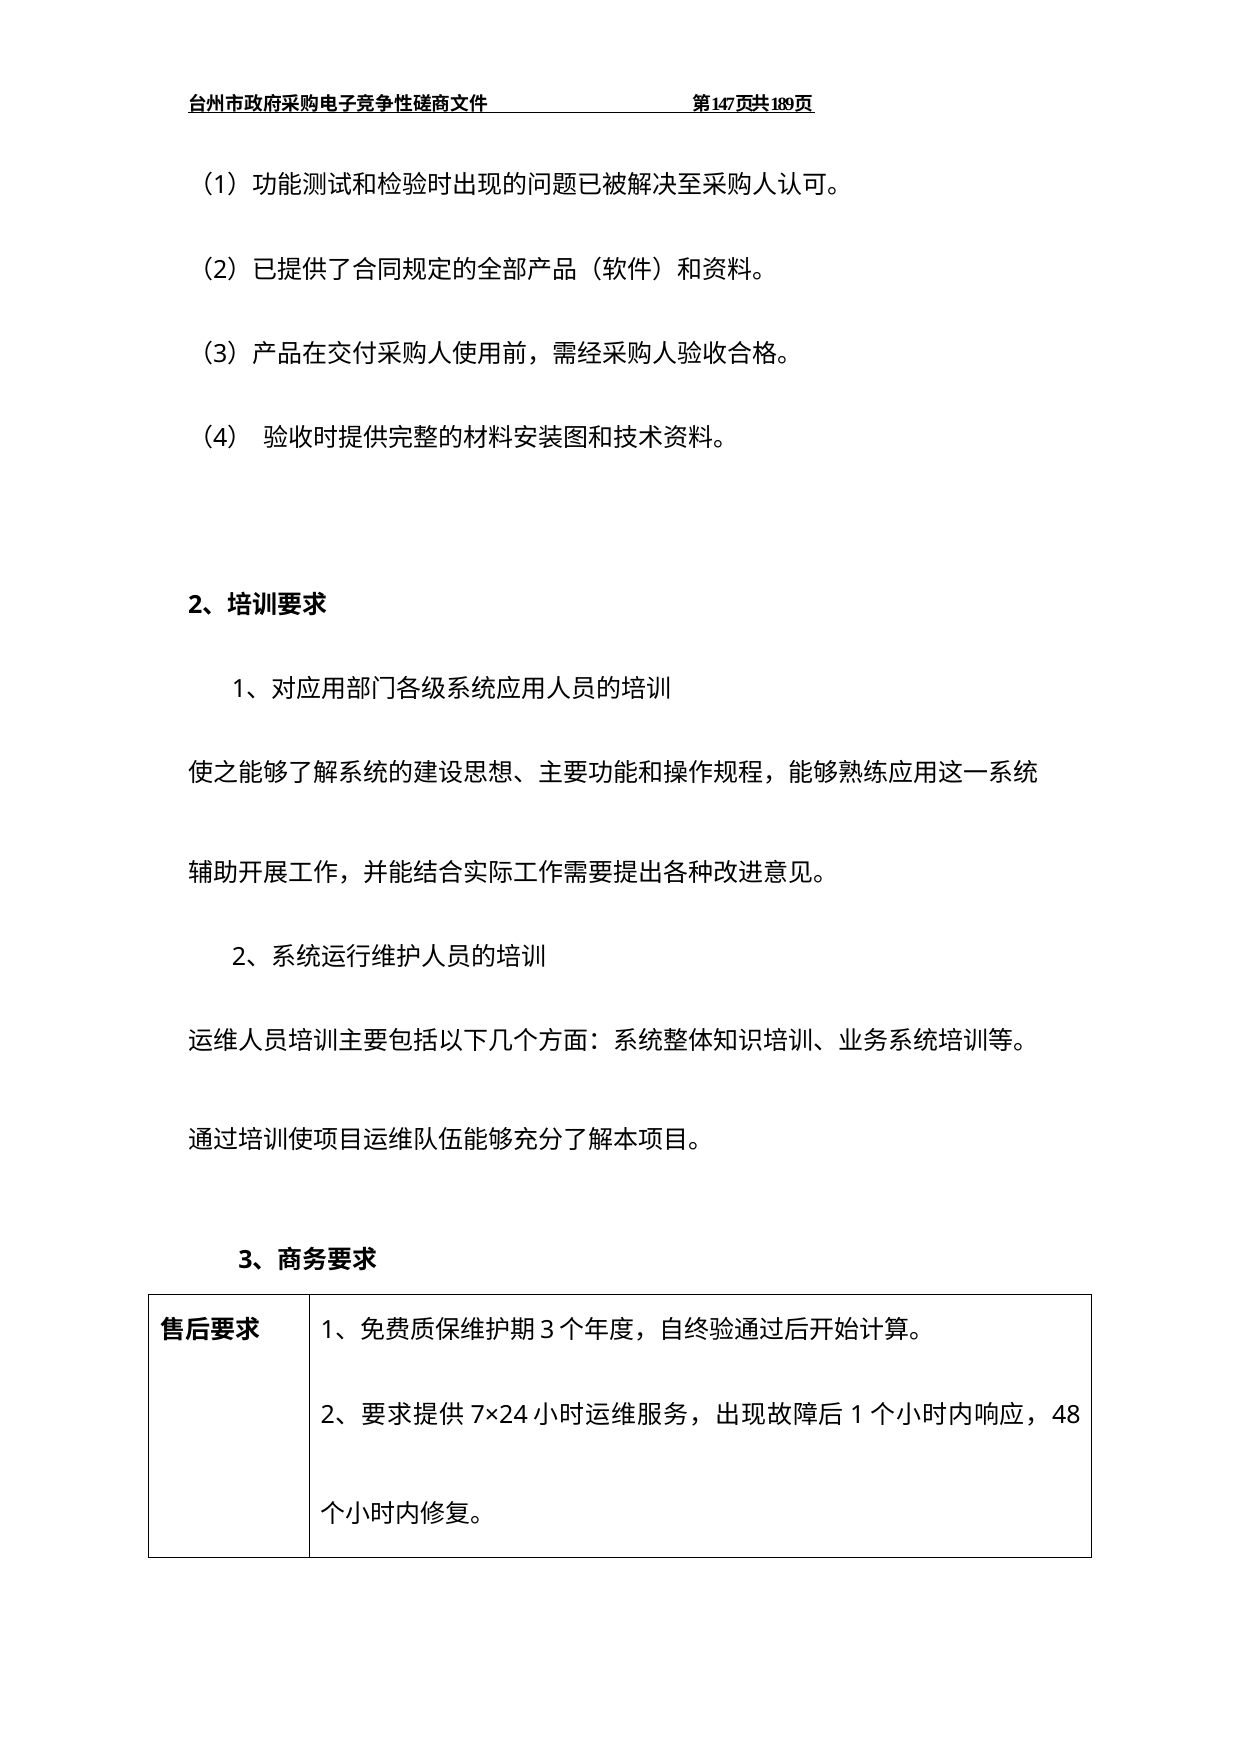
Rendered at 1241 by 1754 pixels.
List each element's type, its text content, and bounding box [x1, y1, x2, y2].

text 2、系统运行维护人员的培训 [188, 921, 1052, 987]
text （1）功能测试和检验时出现的问题已被解决至采购人认可。 [188, 150, 1052, 216]
text （3）产品在交付采购人使用前，需经采购人验收合格。 [188, 318, 1052, 384]
text 使之能够了解系统的建设思想、主要功能和操作规程，能够熟练应用这一系统辅助开展工作，并能结合实际工作需要提出各种改进意见。 [188, 738, 1052, 903]
table_header 售后要求 [149, 1295, 309, 1557]
text 运维人员培训主要包括以下几个方面：系统整体知识培训、业务系统培训等。通过培训使项目运维队伍能够充分了解本项目。 [188, 1005, 1052, 1171]
text 1、对应用部门各级系统应用人员的培训 [188, 654, 1052, 720]
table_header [310, 1295, 1091, 1557]
list 验收时提供完整的材料安装图和技术资料。 [188, 402, 1052, 468]
text 2、培训要求 [188, 570, 1052, 636]
text （2）已提供了合同规定的全部产品（软件）和资料。 [188, 234, 1052, 300]
list 3、商务要求 [188, 1240, 1052, 1276]
